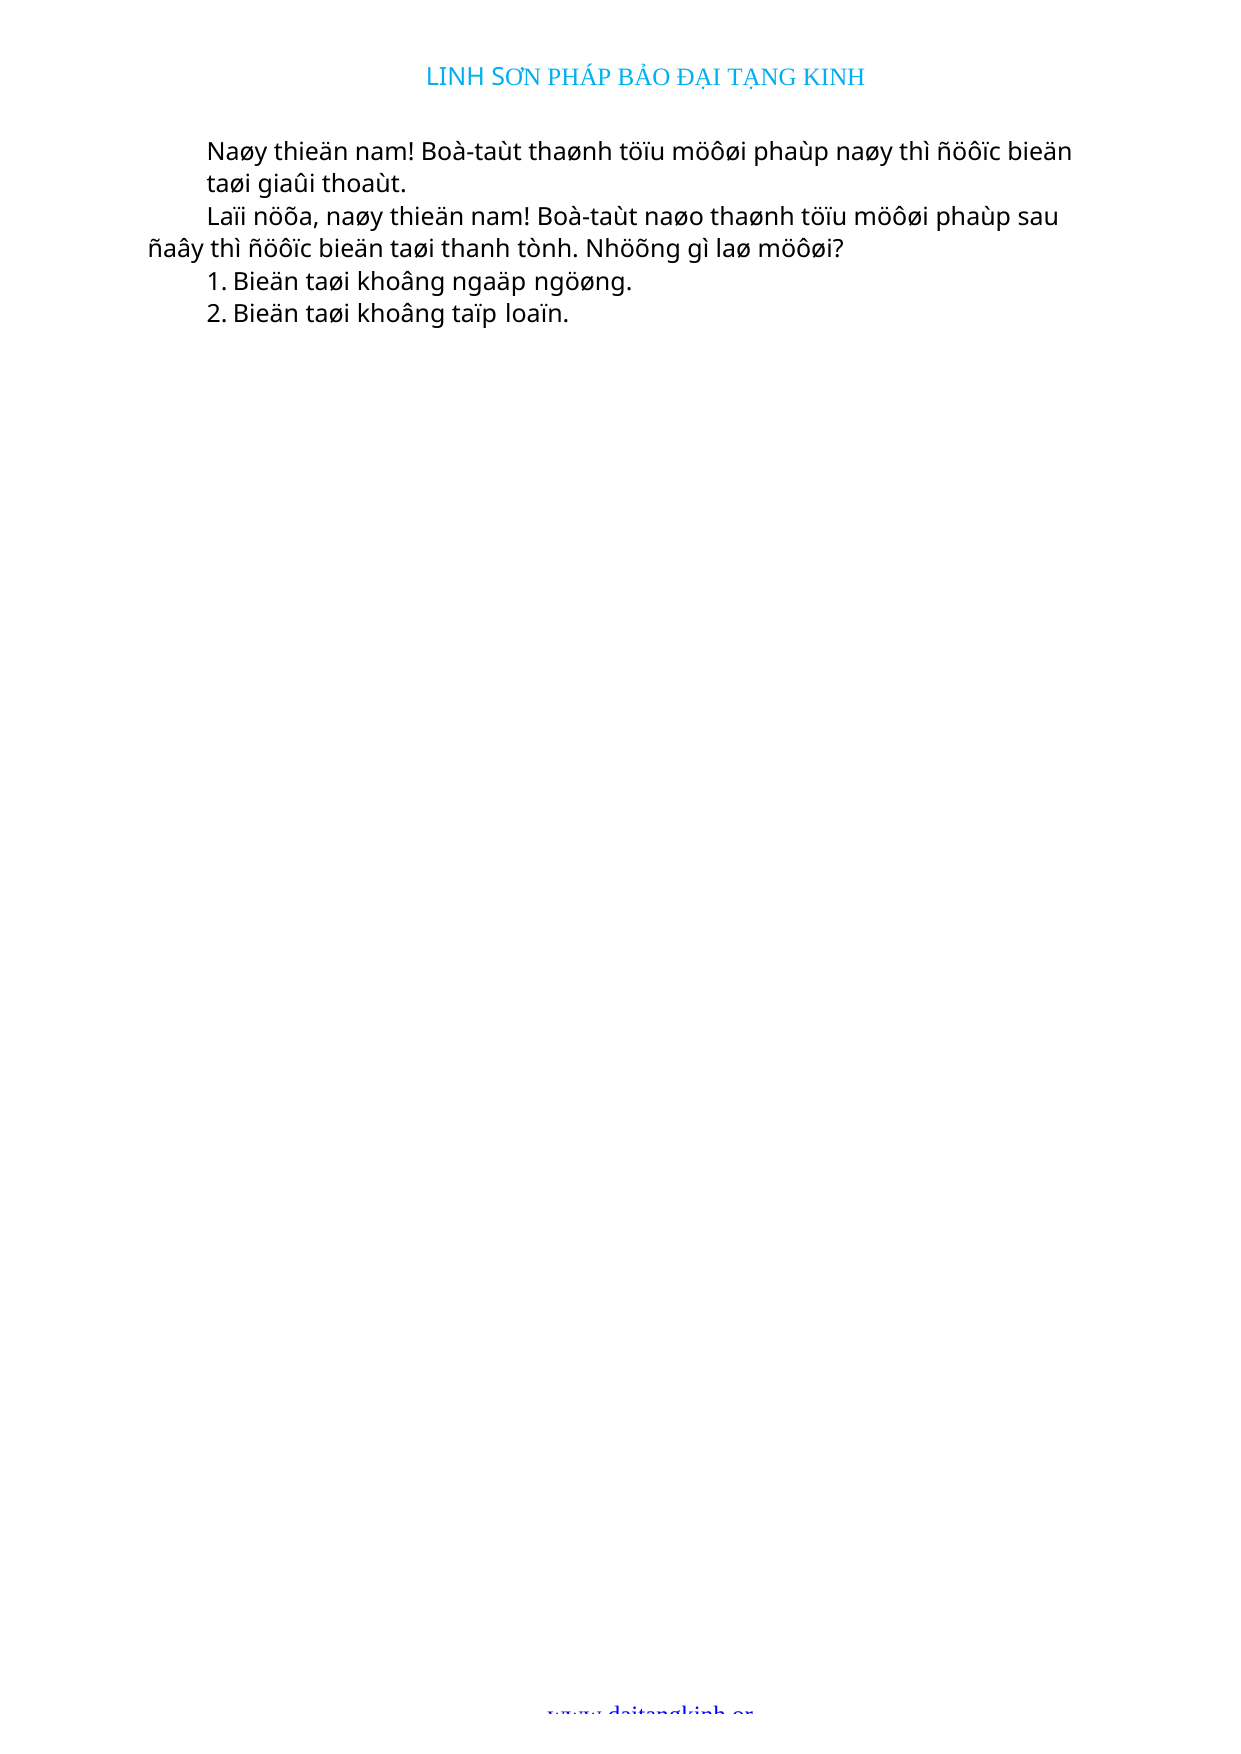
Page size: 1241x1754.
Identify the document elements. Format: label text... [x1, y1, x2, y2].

text Laïi nöõa, naøy thieän nam! Boà-taùt naøo thaønh töïu möôøi phaùp sau ñaây thì ñöôïc bieän taøi thanh tònh. Nhöõng gì laø möôøi? [147, 199, 1105, 264]
list Bieän taøi khoâng taïp loaïn. [206, 296, 1105, 328]
list Bieän taøi khoâng ngaäp ngöøng. [206, 264, 1105, 296]
text Naøy thieän nam! Boà-taùt thaønh töïu möôøi phaùp naøy thì ñöôïc bieän taøi giaûi thoaùt. [206, 135, 1105, 199]
